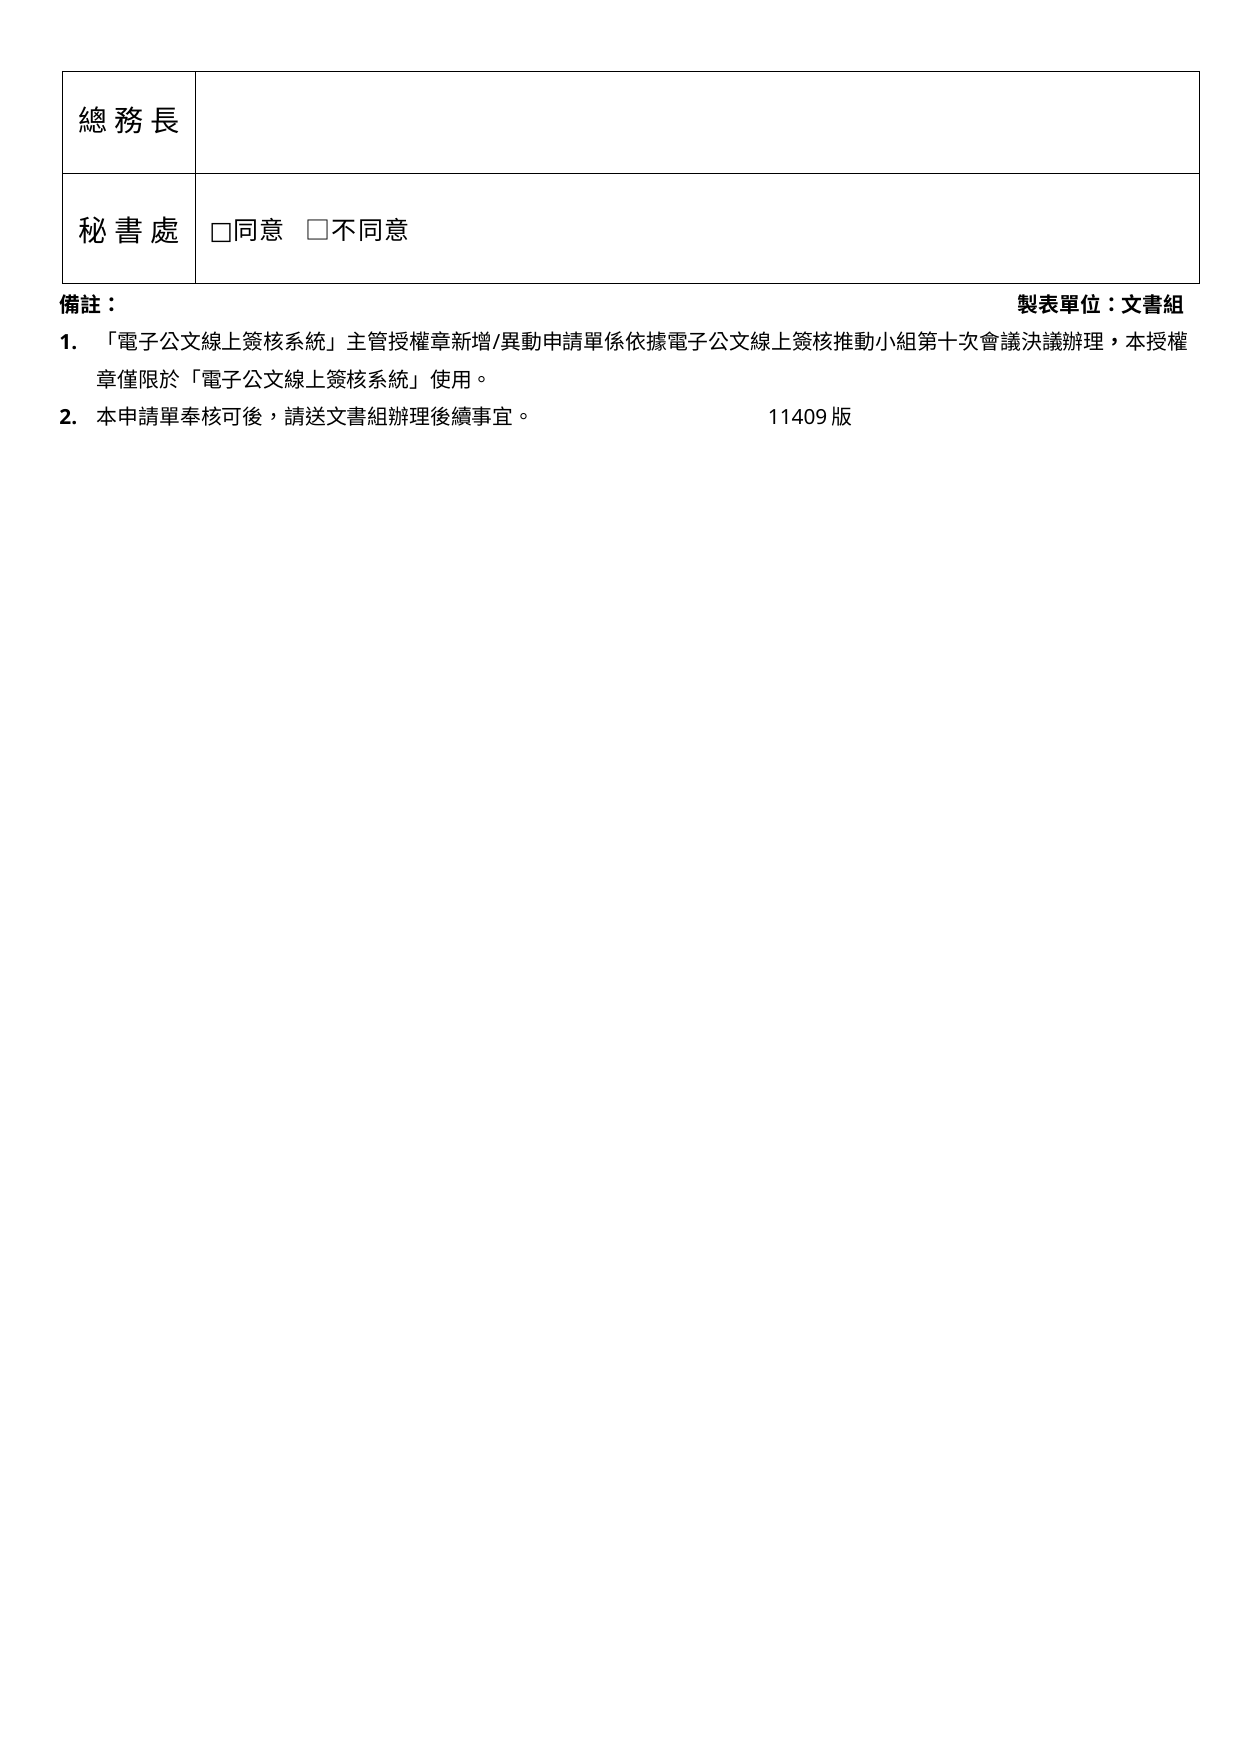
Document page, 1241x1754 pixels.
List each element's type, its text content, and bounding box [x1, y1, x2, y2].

table_cell [196, 72, 1199, 173]
table_cell 總 務 長 [63, 72, 195, 173]
table_cell □同意 □不同意 [196, 174, 1199, 283]
text 備註： 製表單位：文書組 [59, 284, 1201, 322]
table_cell 秘 書 處 [63, 174, 195, 283]
list 本申請單奉核可後，請送文書組辦理後續事宜。 11409版 [59, 397, 1201, 434]
list 「電子公文線上簽核系統」主管授權章新增/異動申請單係依據電子公文線上簽核推動小組第十次會議決議辦理，本授權章僅限於「電子公文線上簽核系統」使用。 [59, 322, 1201, 397]
